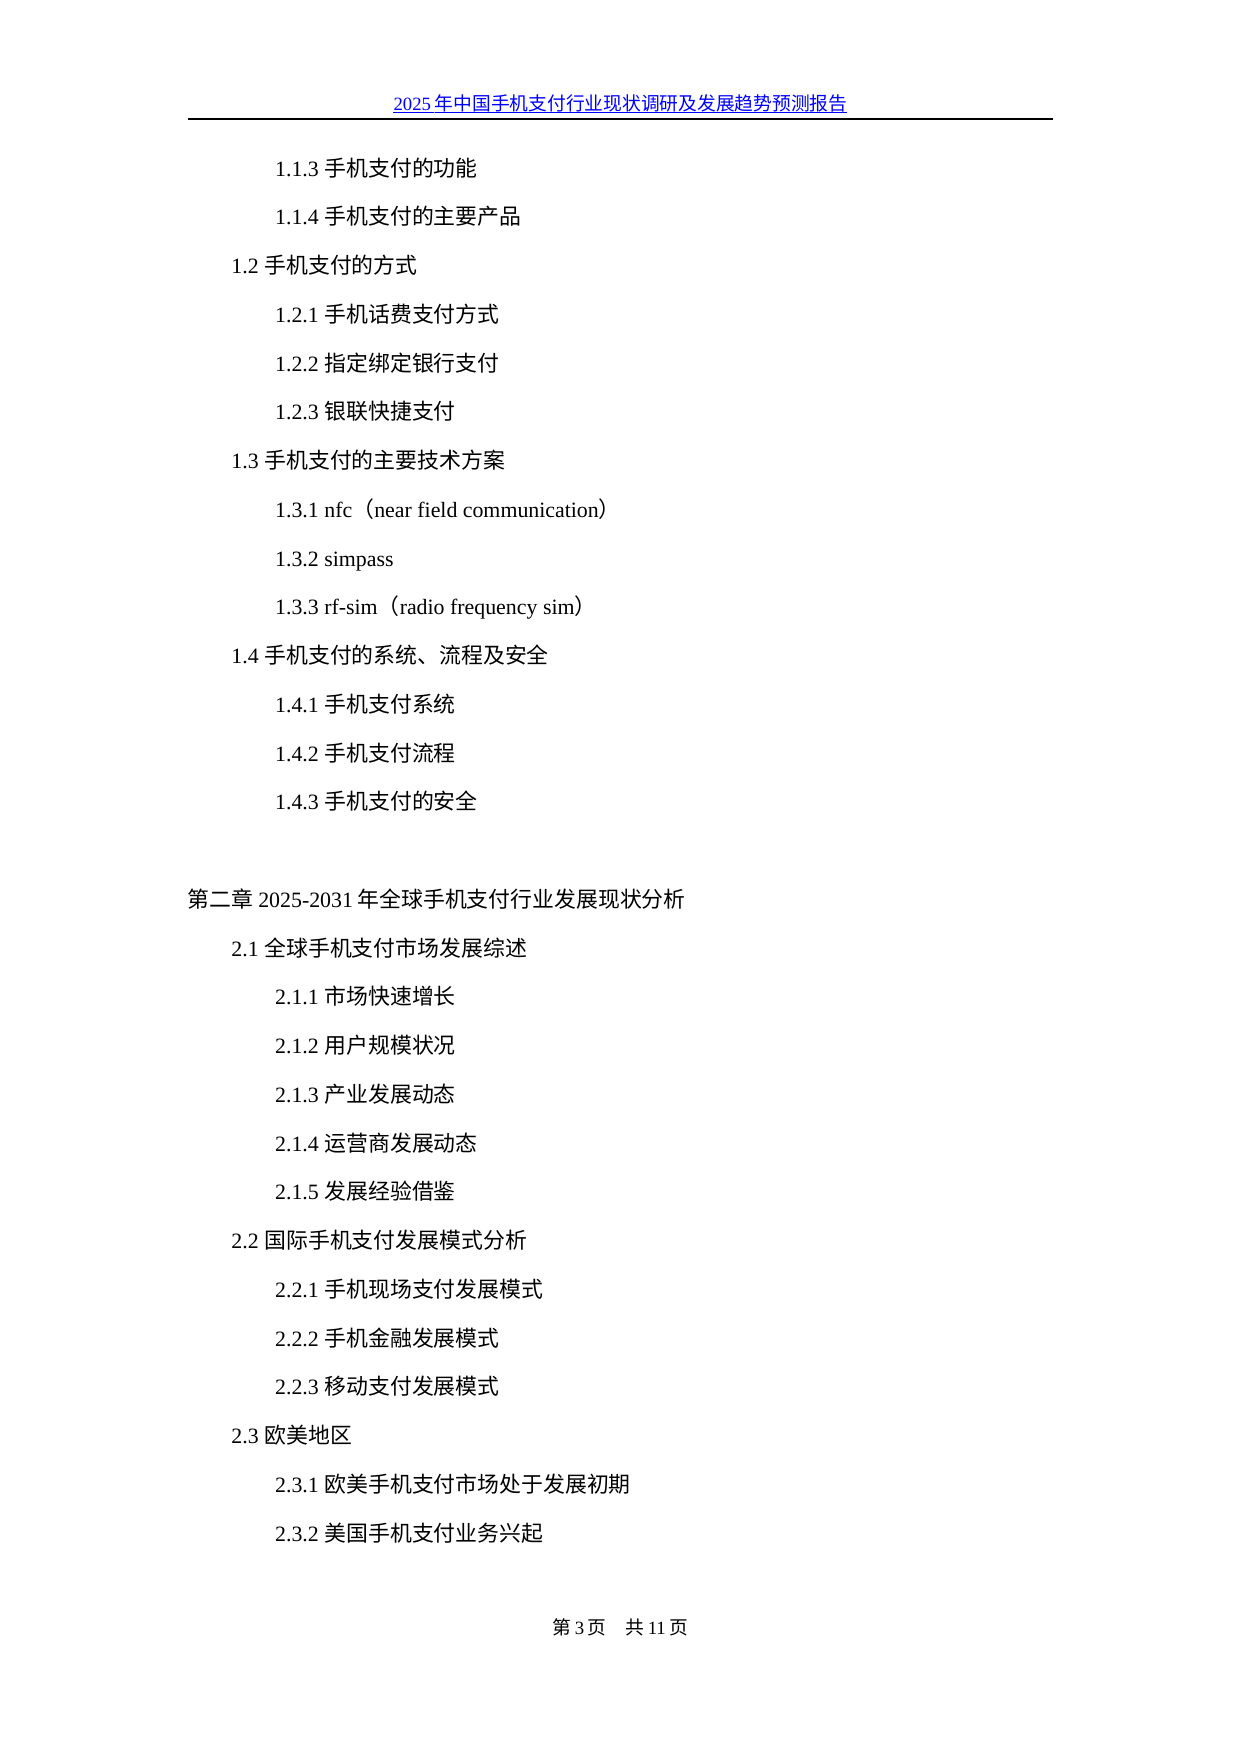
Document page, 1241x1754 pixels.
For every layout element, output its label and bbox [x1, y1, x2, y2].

text [187, 150, 1053, 1548]
